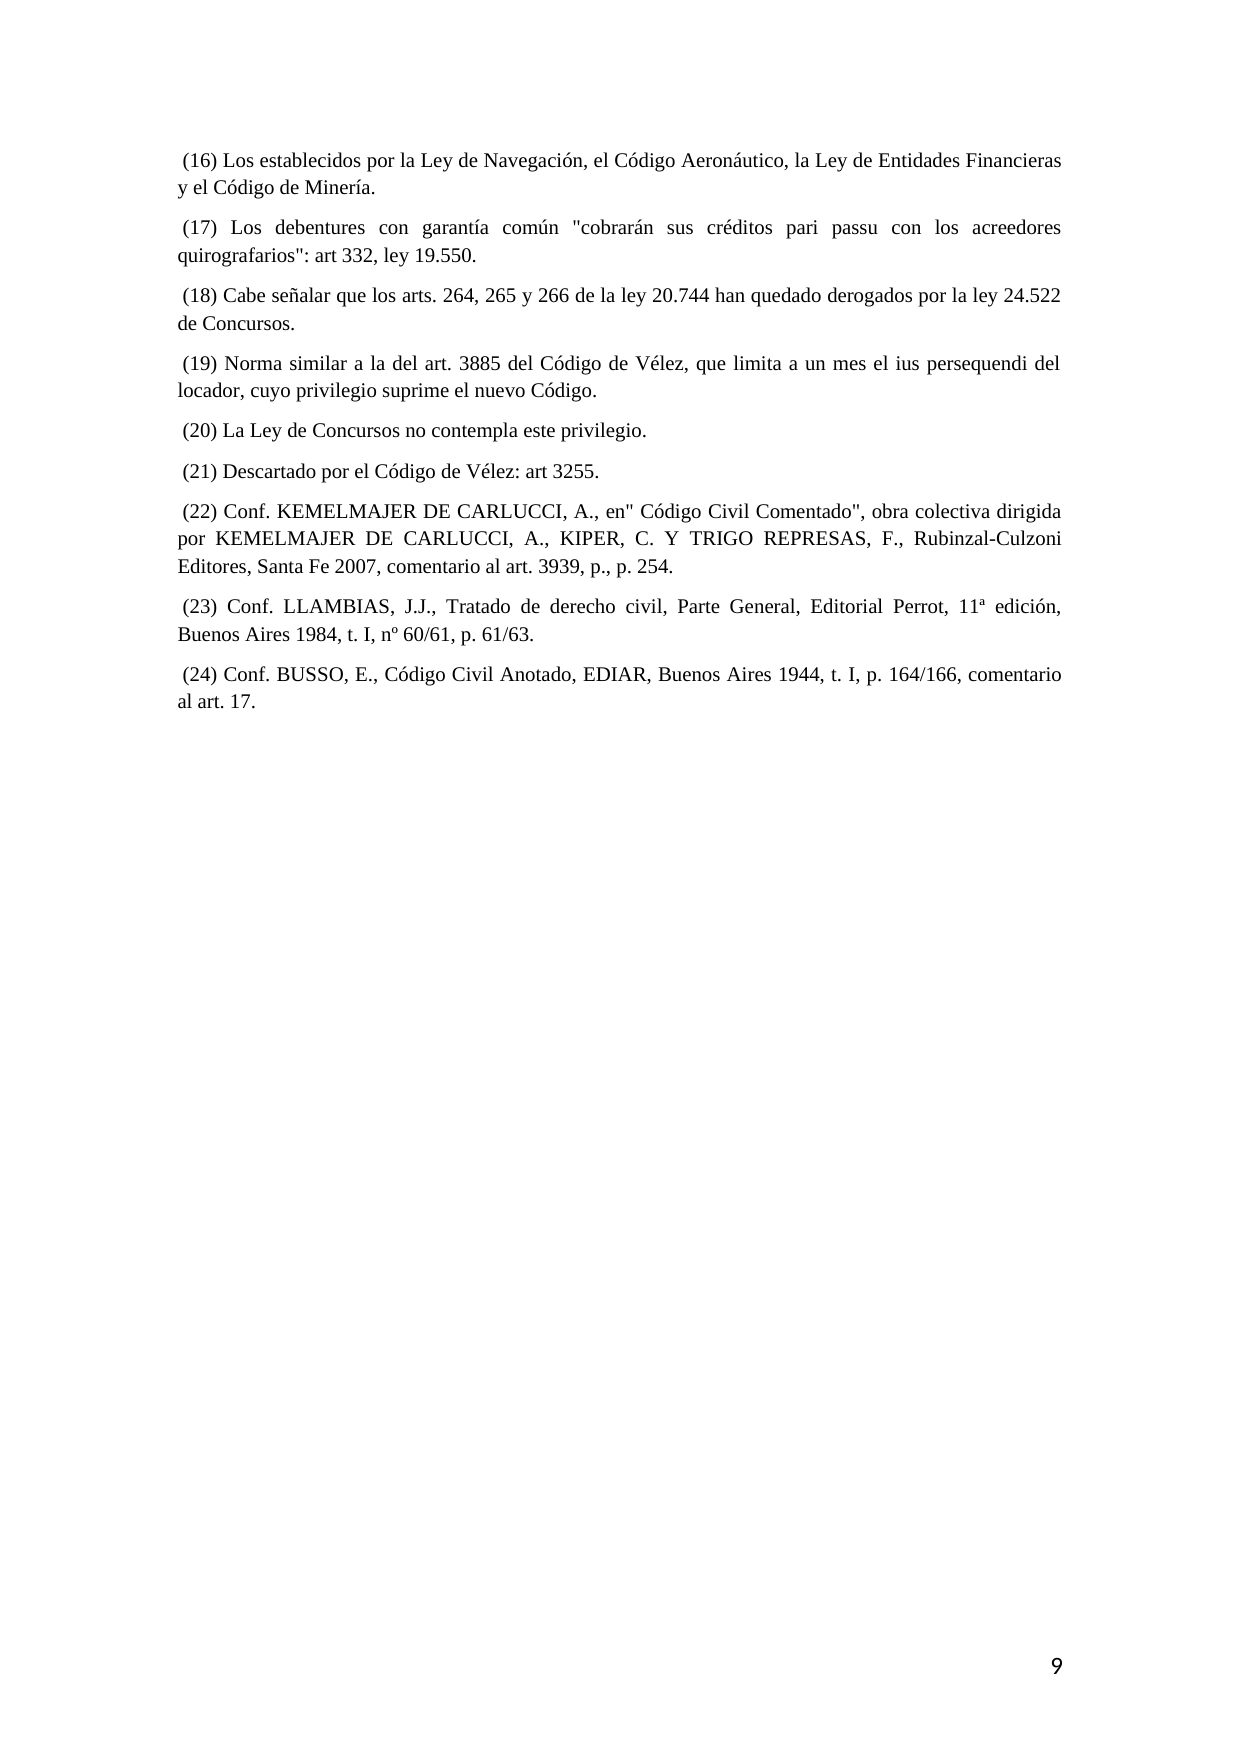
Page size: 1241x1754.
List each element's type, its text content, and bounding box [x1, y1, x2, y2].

text (19) Norma similar a la del art. 3885 del Código de Vélez, que limita a un mes el ius persequendi del locador, cuyo privilegio suprime el nuevo Código. [177, 351, 1063, 402]
text (22) Conf. KEMELMAJER DE CARLUCCI, A., en" Código Civil Comentado", obra colectiva dirigida por KEMELMAJER DE CARLUCCI, A., KIPER, C. Y TRIGO REPRESAS, F., Rubinzal-Culzoni Editores, Santa Fe 2007, comentario al art. 3939, p., p. 254. [177, 499, 1063, 578]
text (24) Conf. BUSSO, E., Código Civil Anotado, EDIAR, Buenos Aires 1944, t. I, p. 164/166, comentario al art. 17. [177, 662, 1063, 713]
text (16) Los establecidos por la Ley de Navegación, el Código Aeronáutico, la Ley de Entidades Financieras y el Código de Minería. [177, 148, 1063, 199]
text (18) Cabe señalar que los arts. 264, 265 y 266 de la ley 20.744 han quedado derogados por la ley 24.522 de Concursos. [177, 283, 1063, 335]
text (17) Los debentures con garantía común "cobrarán sus créditos pari passu con los acreedores quirografarios": art 332, ley 19.550. [177, 215, 1063, 267]
text (20) La Ley de Concursos no contempla este privilegio. [177, 418, 1063, 442]
text (23) Conf. LLAMBIAS, J.J., Tratado de derecho civil, Parte General, Editorial Perrot, 11ª edición, Buenos Aires 1984, t. I, nº 60/61, p. 61/63. [177, 594, 1063, 646]
text (21) Descartado por el Código de Vélez: art 3255. [177, 458, 1063, 483]
